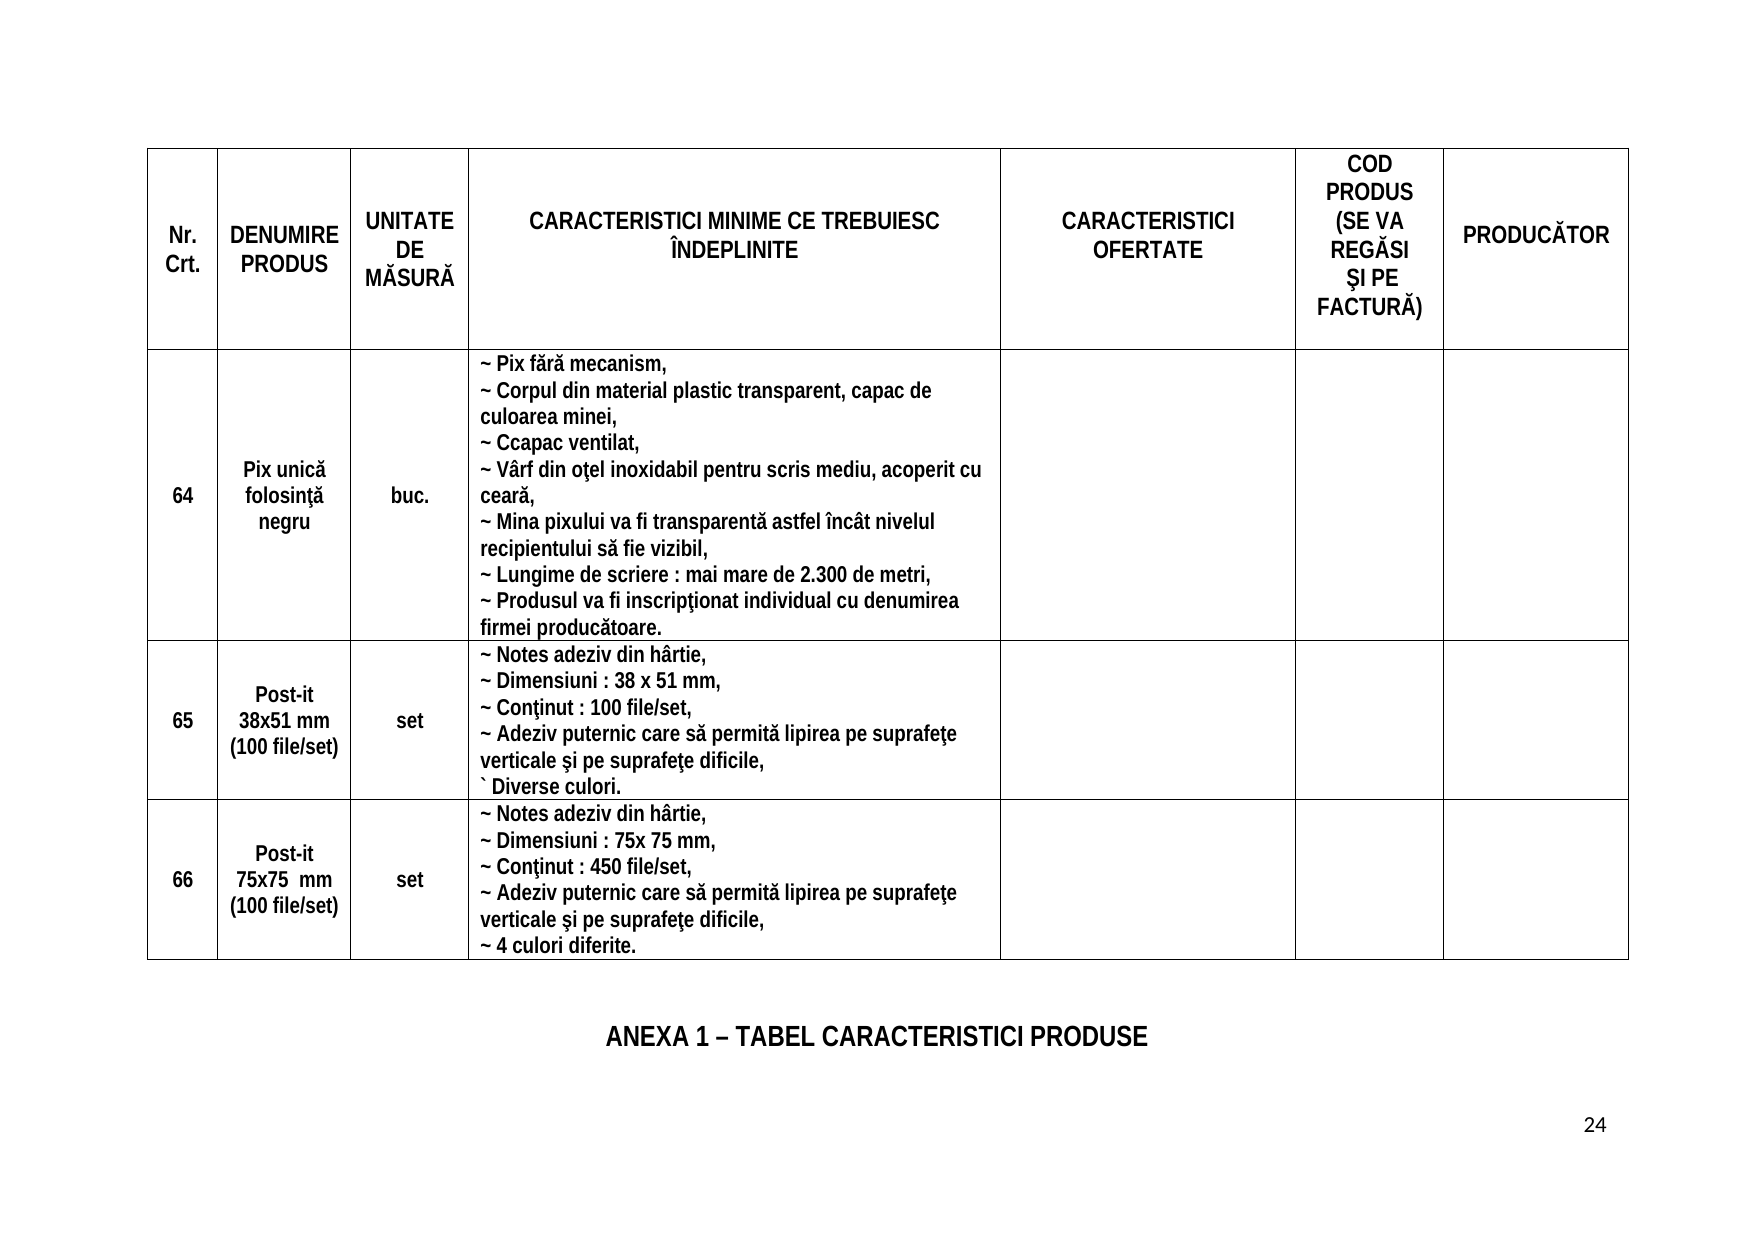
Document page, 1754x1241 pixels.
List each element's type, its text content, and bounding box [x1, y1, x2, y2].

table_cell [1296, 641, 1443, 799]
table_cell 65 [148, 641, 217, 799]
table_header PRODUCĂTOR [1444, 149, 1628, 349]
table_cell set [351, 641, 468, 799]
table_cell [1296, 350, 1443, 640]
table_header Nr. Crt. [148, 149, 217, 349]
table_cell Post-it 38x51 mm (100 file/set) [218, 641, 350, 799]
table_cell [1296, 800, 1443, 958]
table_header COD PRODUS (SE VA REGĂSI ŞI PE FACTURĂ) [1296, 149, 1443, 349]
table_cell Post-it 75x75 mm (100 file/set) [218, 800, 350, 958]
table_header DENUMIRE PRODUS [218, 149, 350, 349]
table_cell 66 [148, 800, 217, 958]
table_cell set [351, 800, 468, 958]
table_cell [1444, 800, 1628, 958]
table_cell [1444, 641, 1628, 799]
table_cell [1001, 800, 1295, 958]
table_cell [1001, 641, 1295, 799]
table_cell 64 [148, 350, 217, 640]
table_cell ~ Notes adeziv din hârtie, ~ Dimensiuni : 38 x 51 mm, ~ Conţinut : 100 file/set, ~ Adeziv puternic care să permită lipirea pe suprafeţe verticale şi pe suprafeţe dificile, ` Diverse culori. [469, 641, 1000, 799]
table_cell [1001, 350, 1295, 640]
table_cell ~ Notes adeziv din hârtie, ~ Dimensiuni : 75x 75 mm, ~ Conţinut : 450 file/set, ~ Adeziv puternic care să permită lipirea pe suprafeţe verticale şi pe suprafeţe dificile, ~ 4 culori diferite. [469, 800, 1000, 958]
table_header CARACTERISTICI MINIME CE TREBUIESC ÎNDEPLINITE [469, 149, 1000, 349]
table_cell Pix unică folosinţă negru [218, 350, 350, 640]
table_header CARACTERISTICI OFERTATE [1001, 149, 1295, 349]
table_cell buc. [351, 350, 468, 640]
text ANEXA 1 – TABEL CARACTERISTICI PRODUSE [148, 1019, 1606, 1052]
table_header UNITATE DE MĂSURĂ [351, 149, 468, 349]
table_cell [1444, 350, 1628, 640]
